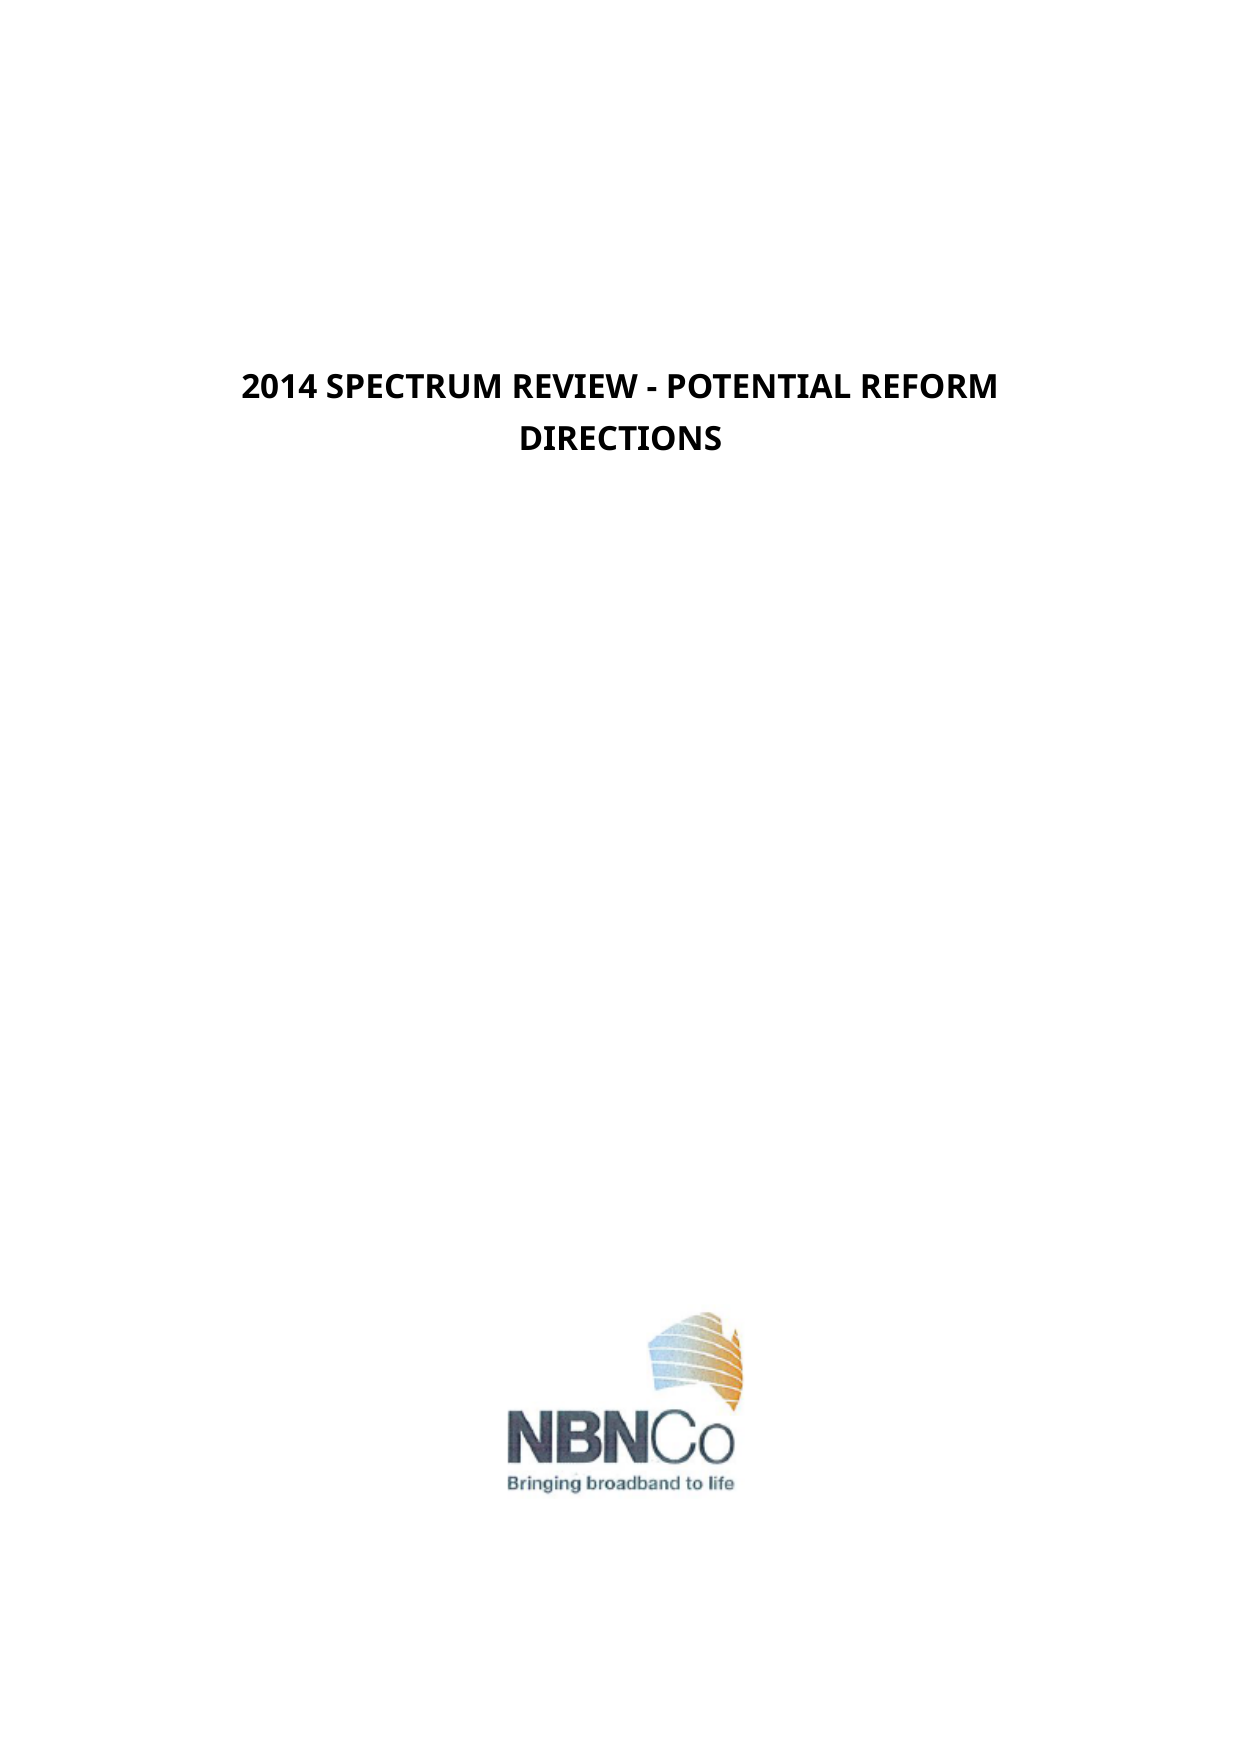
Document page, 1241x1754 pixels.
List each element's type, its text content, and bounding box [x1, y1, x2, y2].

subtitle 2014 Spectrum Review - Potential Reform Directions [147, 362, 1093, 460]
picture [492, 1300, 749, 1499]
